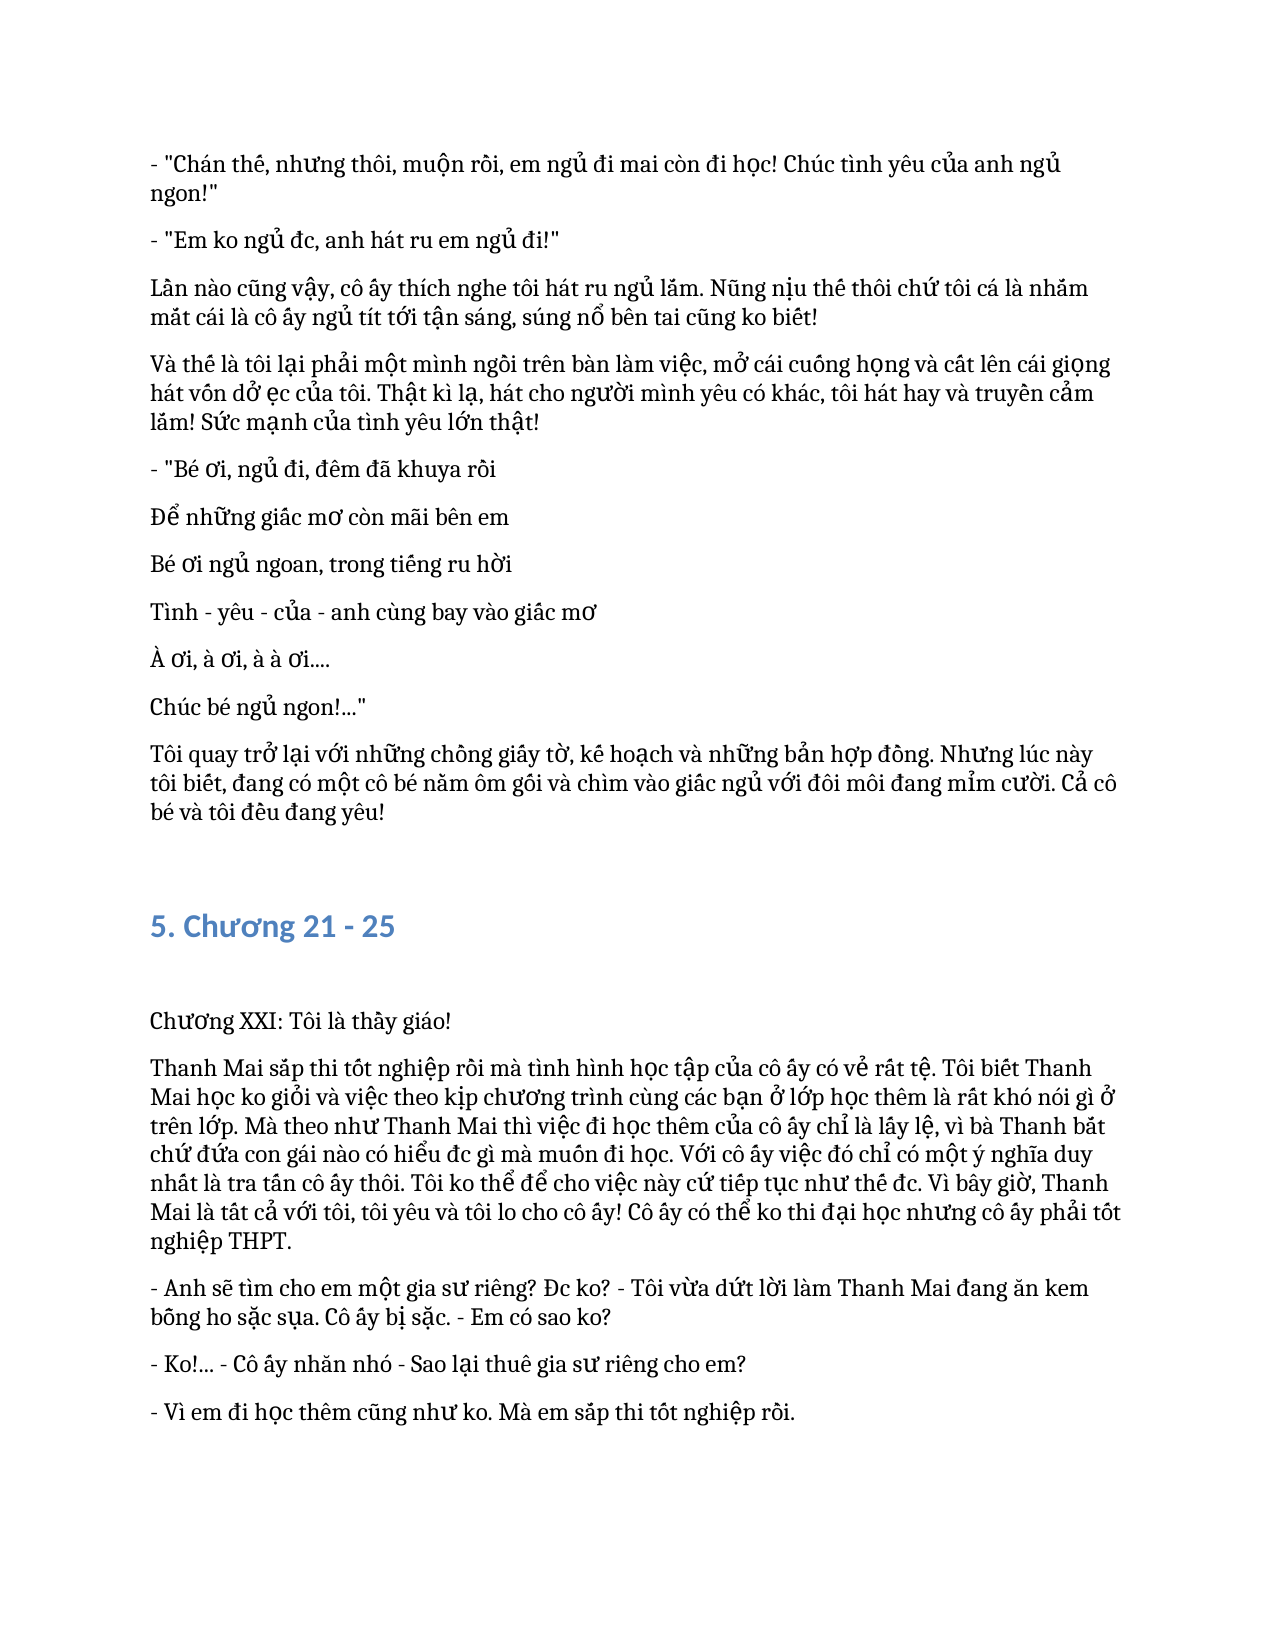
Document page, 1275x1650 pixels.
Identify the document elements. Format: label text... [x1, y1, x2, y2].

text - Ko!... - Cô ấy nhăn nhó - Sao lại thuê gia sư riêng cho em? [150, 1350, 1125, 1379]
text Tôi quay trở lại với những chồng giấy tờ, kế hoạch và những bản hợp đồng. Nhưng lúc này tôi biết, đang có một cô bé nằm ôm gối và chìm vào giấc ngủ với đôi môi đang mỉm cười. Cả cô bé và tôi đều đang yêu! [150, 740, 1125, 884]
text - "Chán thế, nhưng thôi, muộn rồi, em ngủ đi mai còn đi học! Chúc tình yêu của anh ngủ ngon!" [150, 150, 1125, 207]
text - "Em ko ngủ đc, anh hát ru em ngủ đi!" [150, 226, 1125, 255]
text - Vì em đi học thêm cũng như ko. Mà em sắp thi tốt nghiệp rồi. [150, 1398, 1125, 1427]
text Và thế là tôi lại phải một mình ngồi trên bàn làm việc, mở cái cuống họng và cất lên cái giọng hát vốn dở ẹc của tôi. Thật kì lạ, hát cho người mình yêu có khác, tôi hát hay và truyền cảm lắm! Sức mạnh của tình yêu lớn thật! [150, 350, 1125, 436]
text Bé ơi ngủ ngoan, trong tiếng ru hời [150, 550, 1125, 579]
text Chương XXI: Tôi là thầy giáo! [150, 949, 1125, 1035]
text Chúc bé ngủ ngon!..." [150, 692, 1125, 721]
subtitle 5. Chương 21 - 25 [150, 904, 1125, 945]
text - Anh sẽ tìm cho em một gia sư riêng? Đc ko? - Tôi vừa dứt lời làm Thanh Mai đang ăn kem bỗng ho sặc sụa. Cô ấy bị sặc. - Em có sao ko? [150, 1274, 1125, 1332]
text Thanh Mai sắp thi tốt nghiệp rồi mà tình hình học tập của cô ấy có vẻ rất tệ. Tôi biết Thanh Mai học ko giỏi và việc theo kịp chương trình cùng các bạn ở lớp học thêm là rất khó nói gì ở trên lớp. Mà theo như Thanh Mai thì việc đi học thêm của cô ấy chỉ là lấy lệ, vì bà Thanh bắt chứ đứa con gái nào có hiểu đc gì mà muốn đi học. Với cô ấy việc đó chỉ có một ý nghĩa duy nhất là tra tấn cô ấy thôi. Tôi ko thể để cho việc này cứ tiếp tục như thế đc. Vì bây giờ, Thanh Mai là tất cả với tôi, tôi yêu và tôi lo cho cô ấy! Cô ấy có thể ko thi đại học nhưng cô ấy phải tốt nghiệp THPT. [150, 1054, 1125, 1255]
text Lần nào cũng vậy, cô ấy thích nghe tôi hát ru ngủ lắm. Nũng nịu thế thôi chứ tôi cá là nhắm mắt cái là cô ấy ngủ tít tới tận sáng, súng nổ bên tai cũng ko biết! [150, 274, 1125, 331]
text À ơi, à ơi, à à ơi.... [150, 645, 1125, 674]
text - "Bé ơi, ngủ đi, đêm đã khuya rồi [150, 455, 1125, 484]
text Tình - yêu - của - anh cùng bay vào giấc mơ [150, 597, 1125, 626]
text Để những giấc mơ còn mãi bên em [150, 502, 1125, 531]
